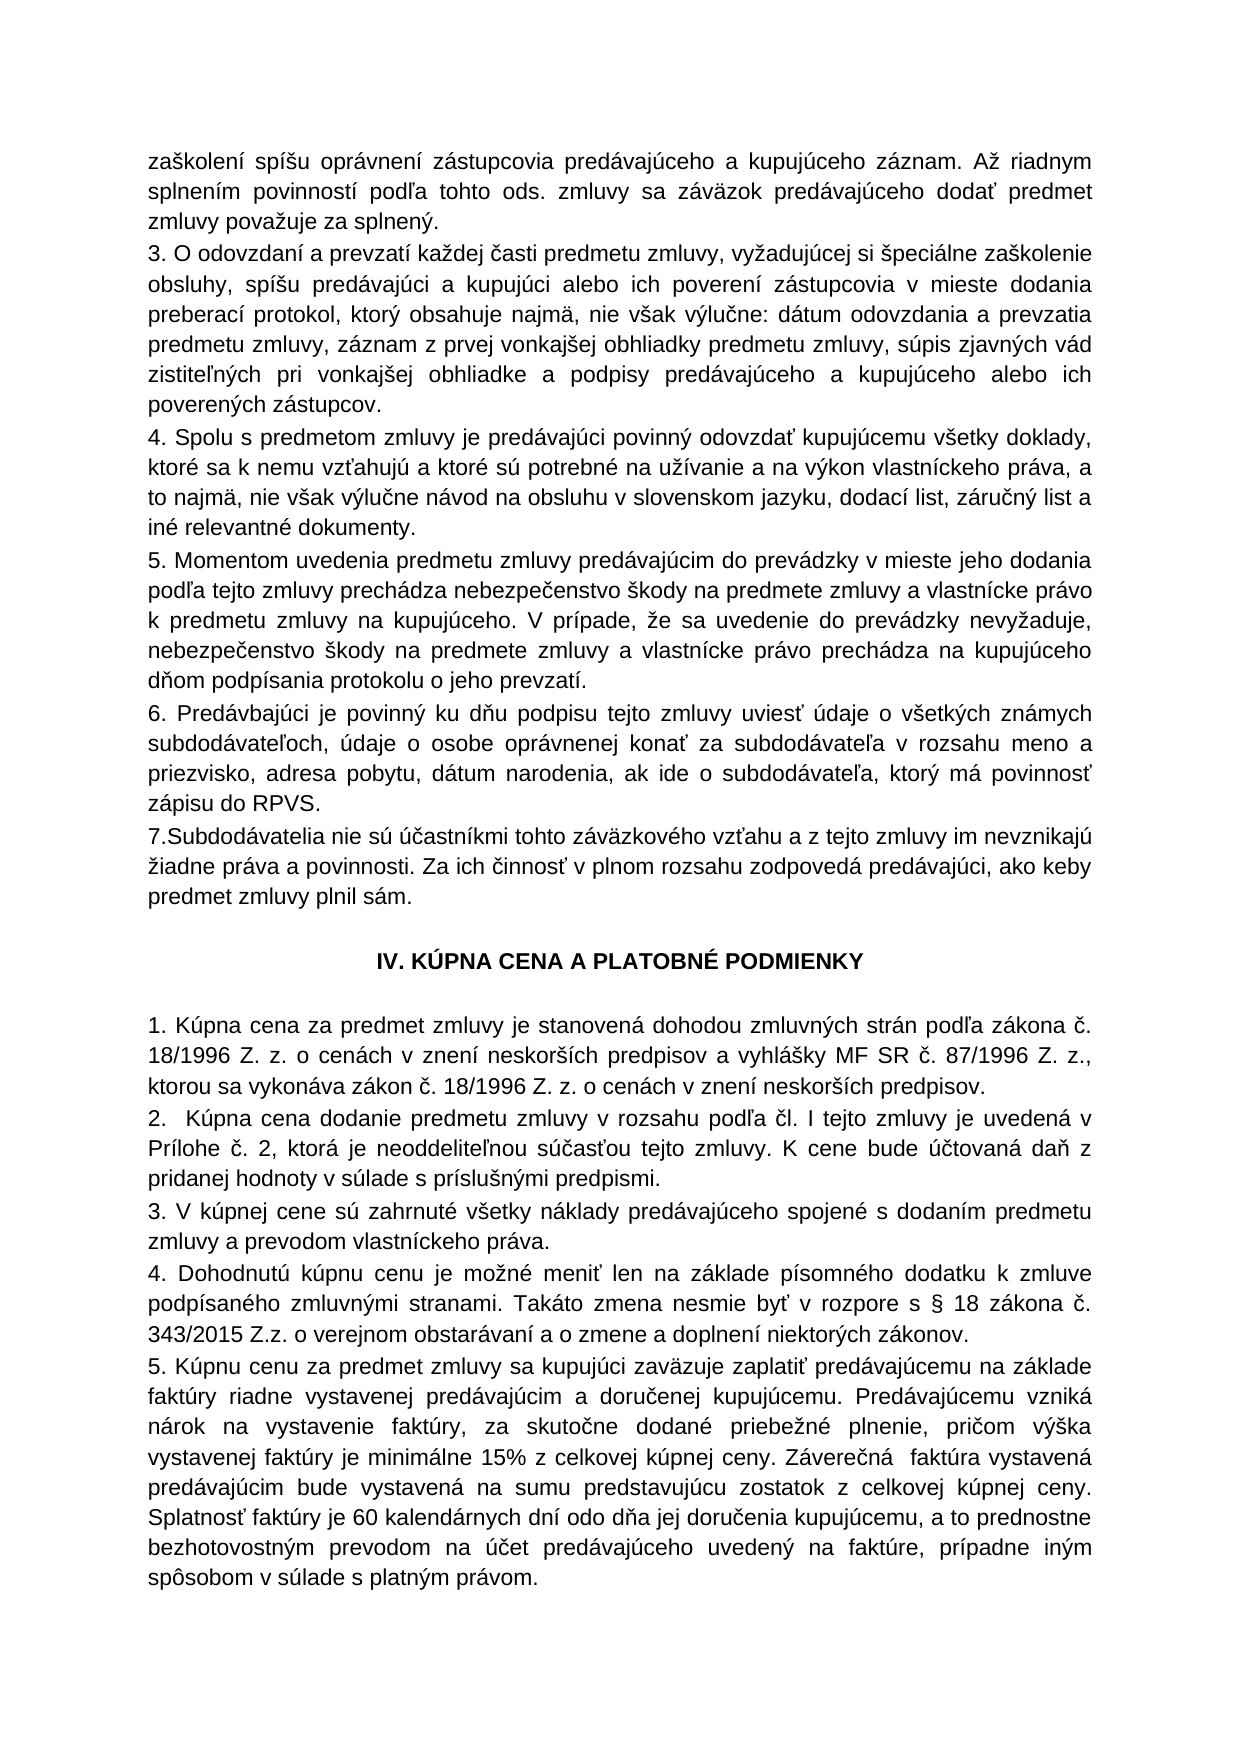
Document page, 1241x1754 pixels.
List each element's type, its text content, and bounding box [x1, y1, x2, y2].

text 3. V kúpnej cene sú zahrnuté všetky náklady predávajúceho spojené s dodaním predmetu zmluvy a prevodom vlastníckeho práva. [148, 1198, 1093, 1254]
text 6. Predávbajúci je povinný ku dňu podpisu tejto zmluvy uviesť údaje o všetkých známych subdodávateľoch, údaje o osobe oprávnenej konať za subdodávateľa v rozsahu meno a priezvisko, adresa pobytu, dátum narodenia, ak ide o subdodávateľa, ktorý má povinnosť zápisu do RPVS. [148, 700, 1093, 817]
text 7.Subdodávatelia nie sú účastníkmi tohto záväzkového vzťahu a z tejto zmluvy im nevznikajú žiadne práva a povinnosti. Za ich činnosť v plnom rozsahu zodpovedá predávajúci, ako keby predmet zmluvy plnil sám. [148, 823, 1093, 909]
text 2. Kúpna cena dodanie predmetu zmluvy v rozsahu podľa čl. I tejto zmluvy je uvedená v Prílohe č. 2, ktorá je neoddeliteľnou súčasťou tejto zmluvy. K cene bude účtovaná daň z pridanej hodnoty v súlade s príslušnými predpismi. [148, 1105, 1093, 1192]
text IV. KÚPNA CENA A PLATOBNÉ PODMIENKY [148, 948, 1093, 974]
text 3. O odovzdaní a prevzatí každej časti predmetu zmluvy, vyžadujúcej si špeciálne zaškolenie obsluhy, spíšu predávajúci a kupujúci alebo ich poverení zástupcovia v mieste dodania preberací protokol, ktorý obsahuje najmä, nie však výlučne: dátum odovzdania a prevzatia predmetu zmluvy, záznam z prvej vonkajšej obhliadky predmetu zmluvy, súpis zjavných vád zistiteľných pri vonkajšej obhliadke a podpisy predávajúceho a kupujúceho alebo ich poverených zástupcov. [148, 240, 1093, 418]
text 4. Dohodnutú kúpnu cenu je možné meniť len na základe písomného dodatku k zmluve podpísaného zmluvnými stranami. Takáto zmena nesmie byť v rozpore s § 18 zákona č. 343/2015 Z.z. o verejnom obstarávaní a o zmene a doplnení niektorých zákonov. [148, 1260, 1093, 1347]
text 5. Kúpnu cenu za predmet zmluvy sa kupujúci zaväzuje zaplatiť predávajúcemu na základe faktúry riadne vystavenej predávajúcim a doručenej kupujúcemu. Predávajúcemu vzniká nárok na vystavenie faktúry, za skutočne dodané priebežné plnenie, pričom výška vystavenej faktúry je minimálne 15% z celkovej kúpnej ceny. Záverečná faktúra vystavená predávajúcim bude vystavená na sumu predstavujúcu zostatok z celkovej kúpnej ceny. Splatnosť faktúry je 60 kalendárnych dní odo dňa jej doručenia kupujúcemu, a to prednostne bezhotovostným prevodom na účet predávajúceho uvedený na faktúre, prípadne iným spôsobom v súlade s platným právom. [148, 1353, 1093, 1591]
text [148, 148, 1093, 234]
text 5. Momentom uvedenia predmetu zmluvy predávajúcim do prevádzky v mieste jeho dodania podľa tejto zmluvy prechádza nebezpečenstvo škody na predmete zmluvy a vlastnícke právo k predmetu zmluvy na kupujúceho. V prípade, že sa uvedenie do prevádzky nevyžaduje, nebezpečenstvo škody na predmete zmluvy a vlastnícke právo prechádza na kupujúceho dňom podpísania protokolu o jeho prevzatí. [148, 547, 1093, 694]
text 4. Spolu s predmetom zmluvy je predávajúci povinný odovzdať kupujúcemu všetky doklady, ktoré sa k nemu vzťahujú a ktoré sú potrebné na užívanie a na výkon vlastníckeho práva, a to najmä, nie však výlučne návod na obsluhu v slovenskom jazyku, dodací list, záručný list a iné relevantné dokumenty. [148, 424, 1093, 541]
text 1. Kúpna cena za predmet zmluvy je stanovená dohodou zmluvných strán podľa zákona č. 18/1996 Z. z. o cenách v znení neskorších predpisov a vyhlášky MF SR č. 87/1996 Z. z., ktorou sa vykonáva zákon č. 18/1996 Z. z. o cenách v znení neskorších predpisov. [148, 1012, 1093, 1099]
